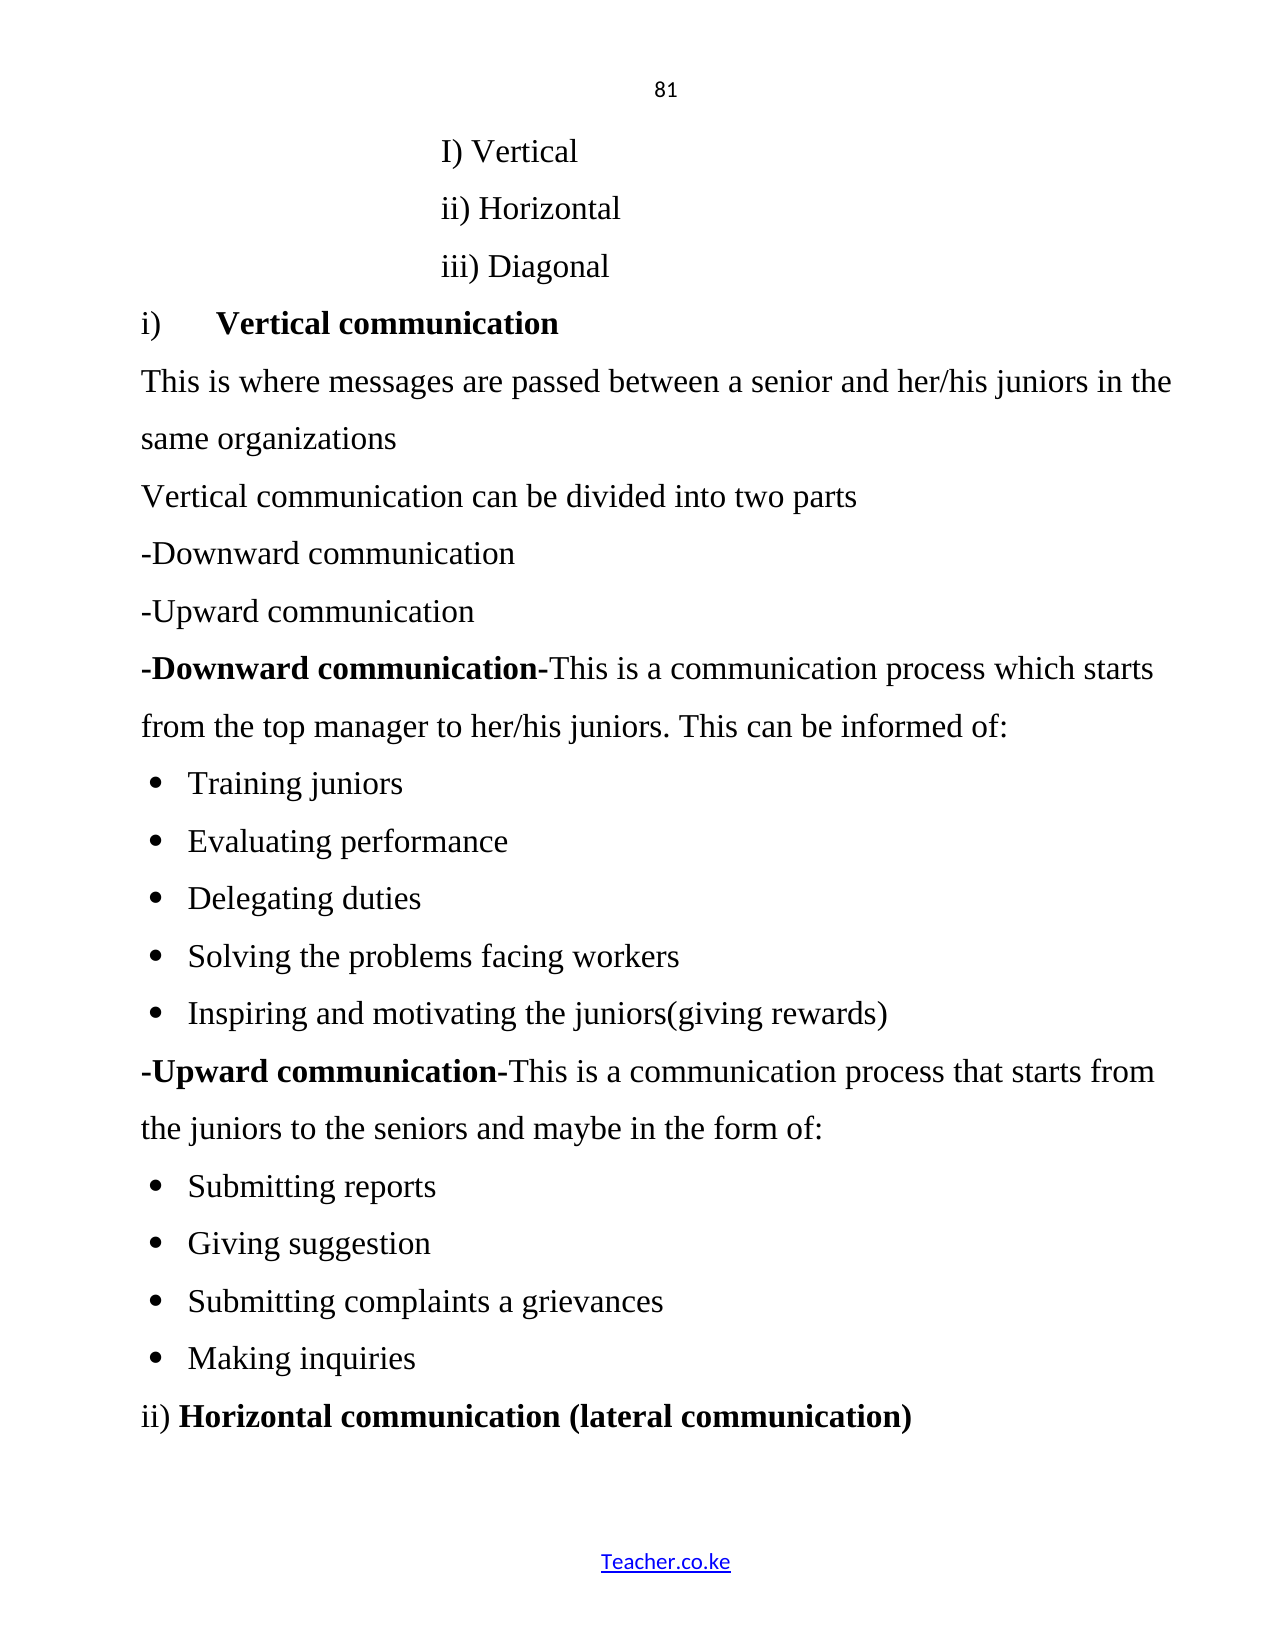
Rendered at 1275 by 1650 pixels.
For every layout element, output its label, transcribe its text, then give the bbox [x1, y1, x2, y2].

text -Upward communication-This is a communication process that starts from the juniors to the seniors and maybe in the form of: [141, 1051, 1191, 1147]
text -Downward communication [141, 533, 1191, 572]
list Evaluating performance [150, 821, 1191, 859]
list Making inquiries [150, 1338, 1191, 1377]
text Vertical communication can be divided into two parts [141, 476, 1191, 514]
list Submitting complaints a grievances [150, 1281, 1191, 1319]
list iii) Diagonal [441, 246, 1191, 284]
list Giving suggestion [150, 1223, 1191, 1262]
text This is where messages are passed between a senior and her/his juniors in the same organizations [141, 361, 1191, 457]
list Inspiring and motivating the juniors(giving rewards) [150, 993, 1191, 1032]
list Solving the problems facing workers [150, 936, 1191, 974]
text -Upward communication [141, 591, 1191, 629]
list I) Vertical [441, 131, 1191, 169]
text ii) Horizontal communication (lateral communication) [141, 1396, 1191, 1434]
list Delegating duties [150, 878, 1191, 917]
text -Downward communication-This is a communication process which starts from the top manager to her/his juniors. This can be informed of: [141, 648, 1191, 744]
list Vertical communication [141, 303, 1191, 342]
list Training juniors [150, 763, 1191, 802]
list ii) Horizontal [441, 188, 1191, 227]
list Submitting reports [150, 1166, 1191, 1204]
